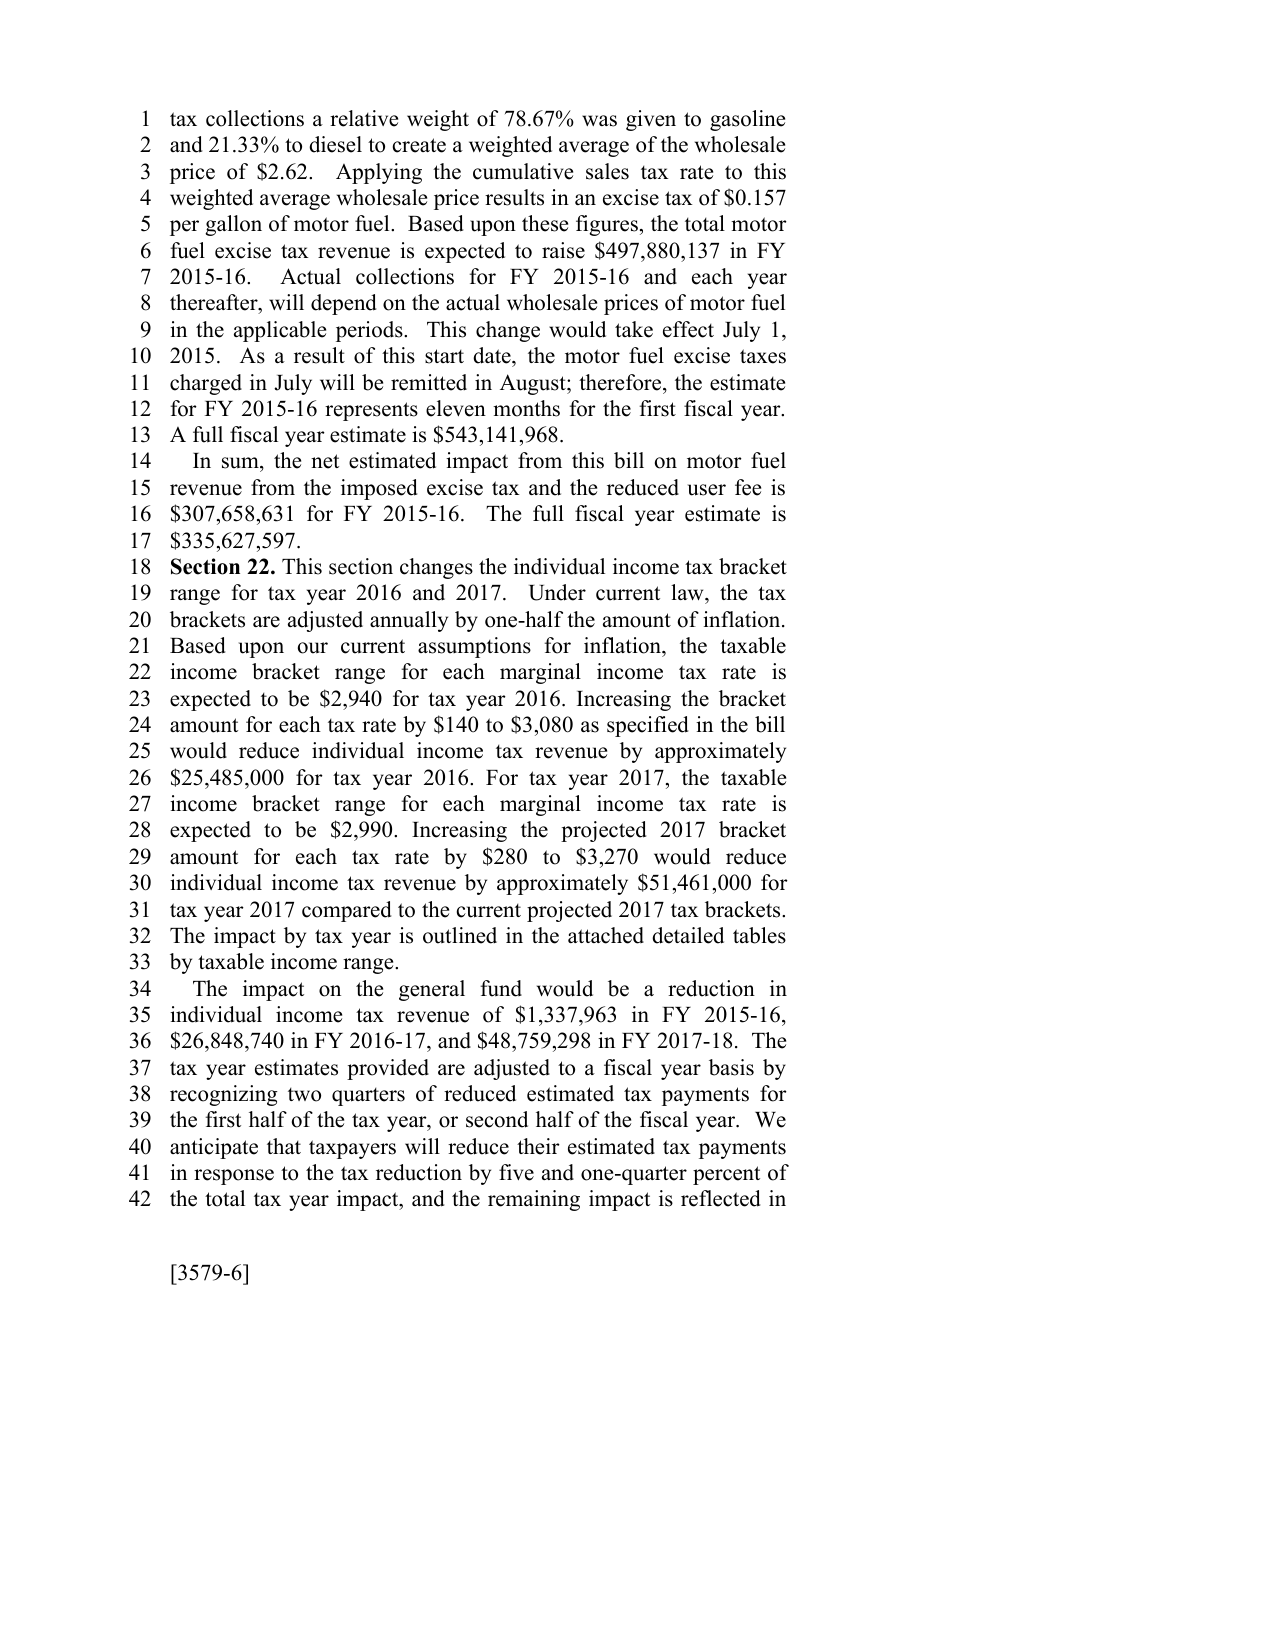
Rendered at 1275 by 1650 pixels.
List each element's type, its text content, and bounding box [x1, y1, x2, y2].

text In sum, the net estimated impact from this bill on motor fuel revenue from the imposed excise tax and the reduced user fee is $307,658,631 for FY 2015-16. The full fiscal year estimate is $335,627,597. [169, 448, 787, 553]
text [169, 975, 787, 1212]
text Section 22. This section changes the individual income tax bracket range for tax year 2016 and 2017. Under current law, the tax brackets are adjusted annually by one-half the amount of inflation. Based upon our current assumptions for inflation, the taxable income bracket range for each marginal income tax rate is expected to be $2,940 for tax year 2016. Increasing the bracket amount for each tax rate by $140 to $3,080 as specified in the bill would reduce individual income tax revenue by approximately $25,485,000 for tax year 2016. For tax year 2017, the taxable income bracket range for each marginal income tax rate is expected to be $2,990. Increasing the projected 2017 bracket amount for each tax rate by $280 to $3,270 would reduce individual income tax revenue by approximately $51,461,000 for tax year 2017 compared to the current projected 2017 tax brackets. The impact by tax year is outlined in the attached detailed tables by taxable income range. [169, 553, 787, 975]
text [169, 105, 787, 448]
